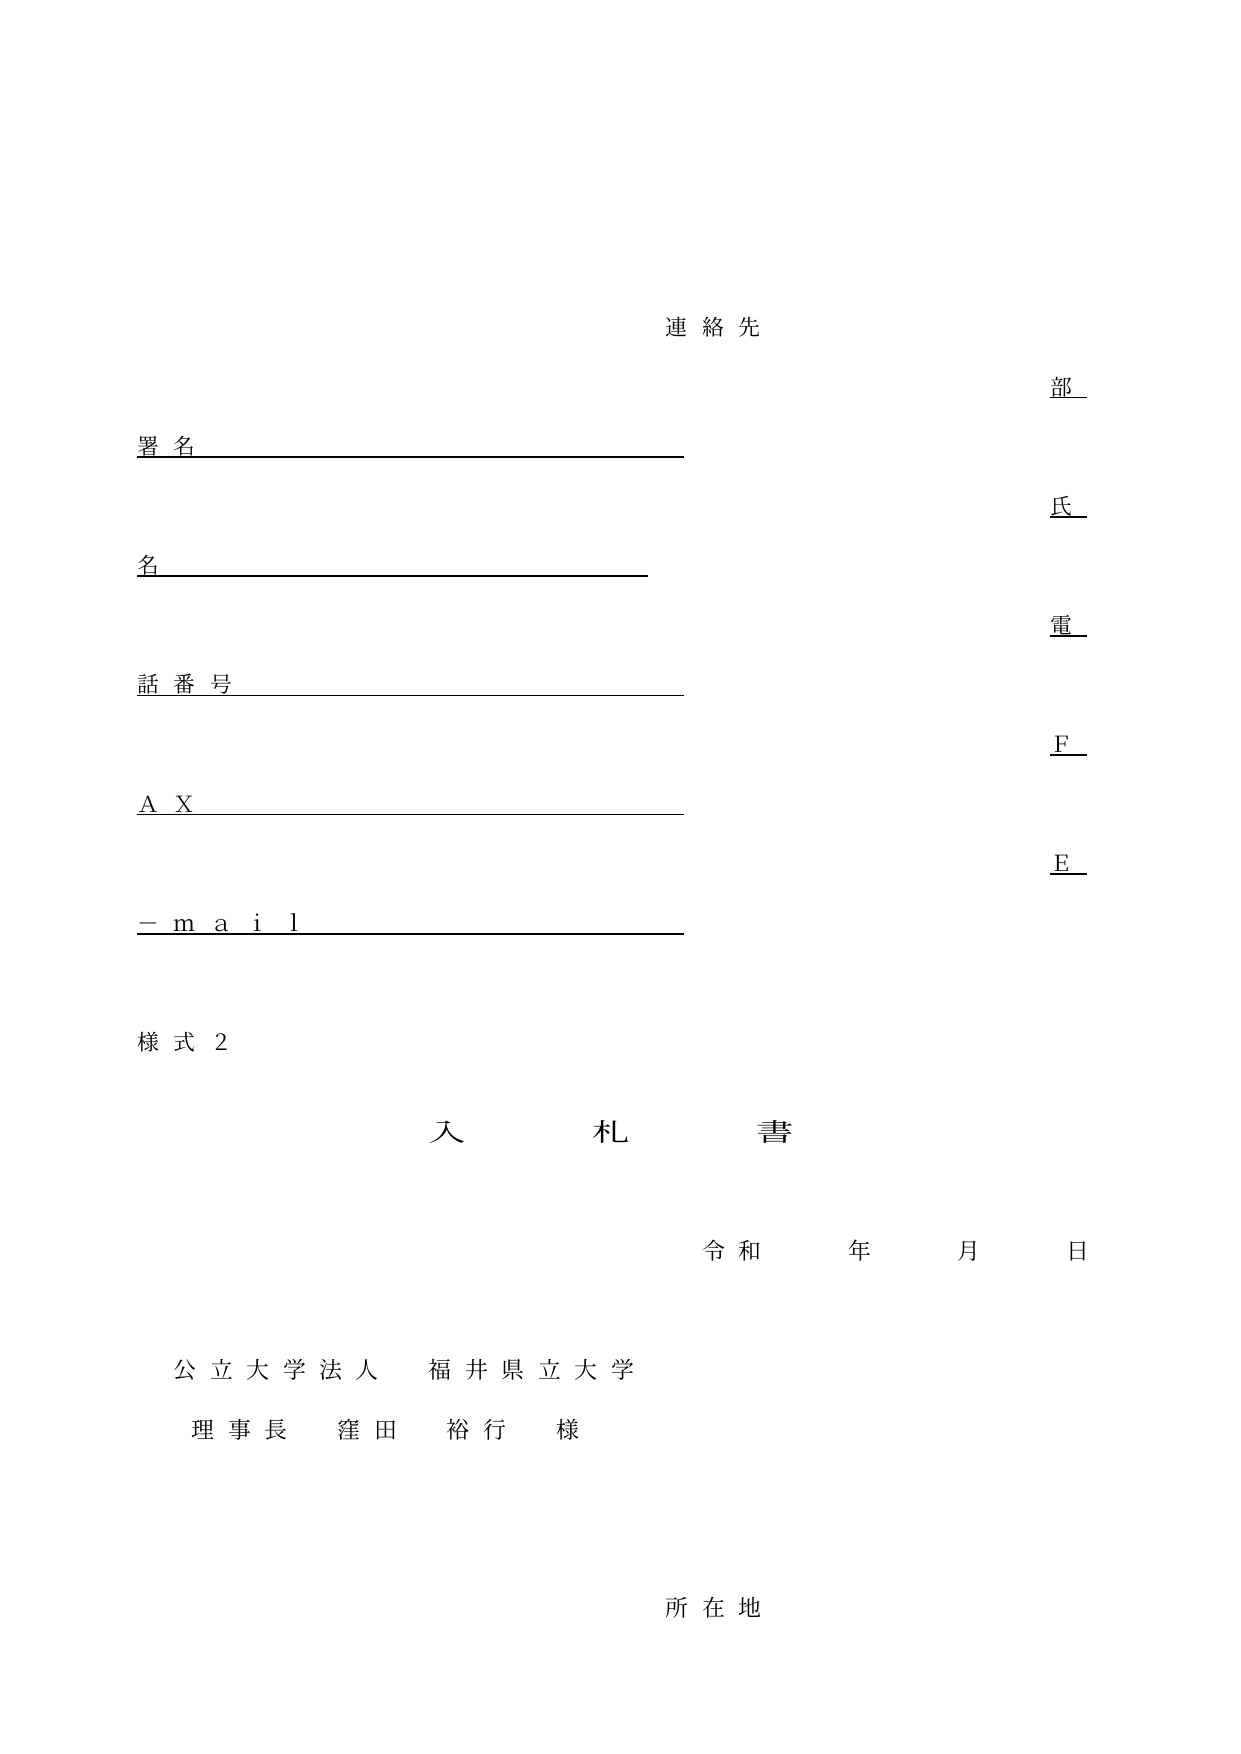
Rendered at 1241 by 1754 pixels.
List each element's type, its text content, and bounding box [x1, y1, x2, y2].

text 所在地 [137, 1577, 1103, 1637]
text 様式２ [137, 1011, 1103, 1071]
text 電話番号 [137, 594, 1103, 713]
text 入 札 書 [137, 1100, 1103, 1160]
text 氏 名 [137, 475, 1103, 594]
text 部署名 [137, 356, 1103, 475]
text 連絡先 [137, 296, 1103, 356]
text 令和 年 月 日 [137, 1219, 1103, 1279]
text 理事長 窪田 裕行 様 [137, 1398, 1103, 1458]
text 公立大学法人 福井県立大学 [161, 1339, 1103, 1398]
text Ｅ－ｍａｉｌ [137, 832, 1103, 951]
text ＦＡＸ [137, 713, 1103, 832]
